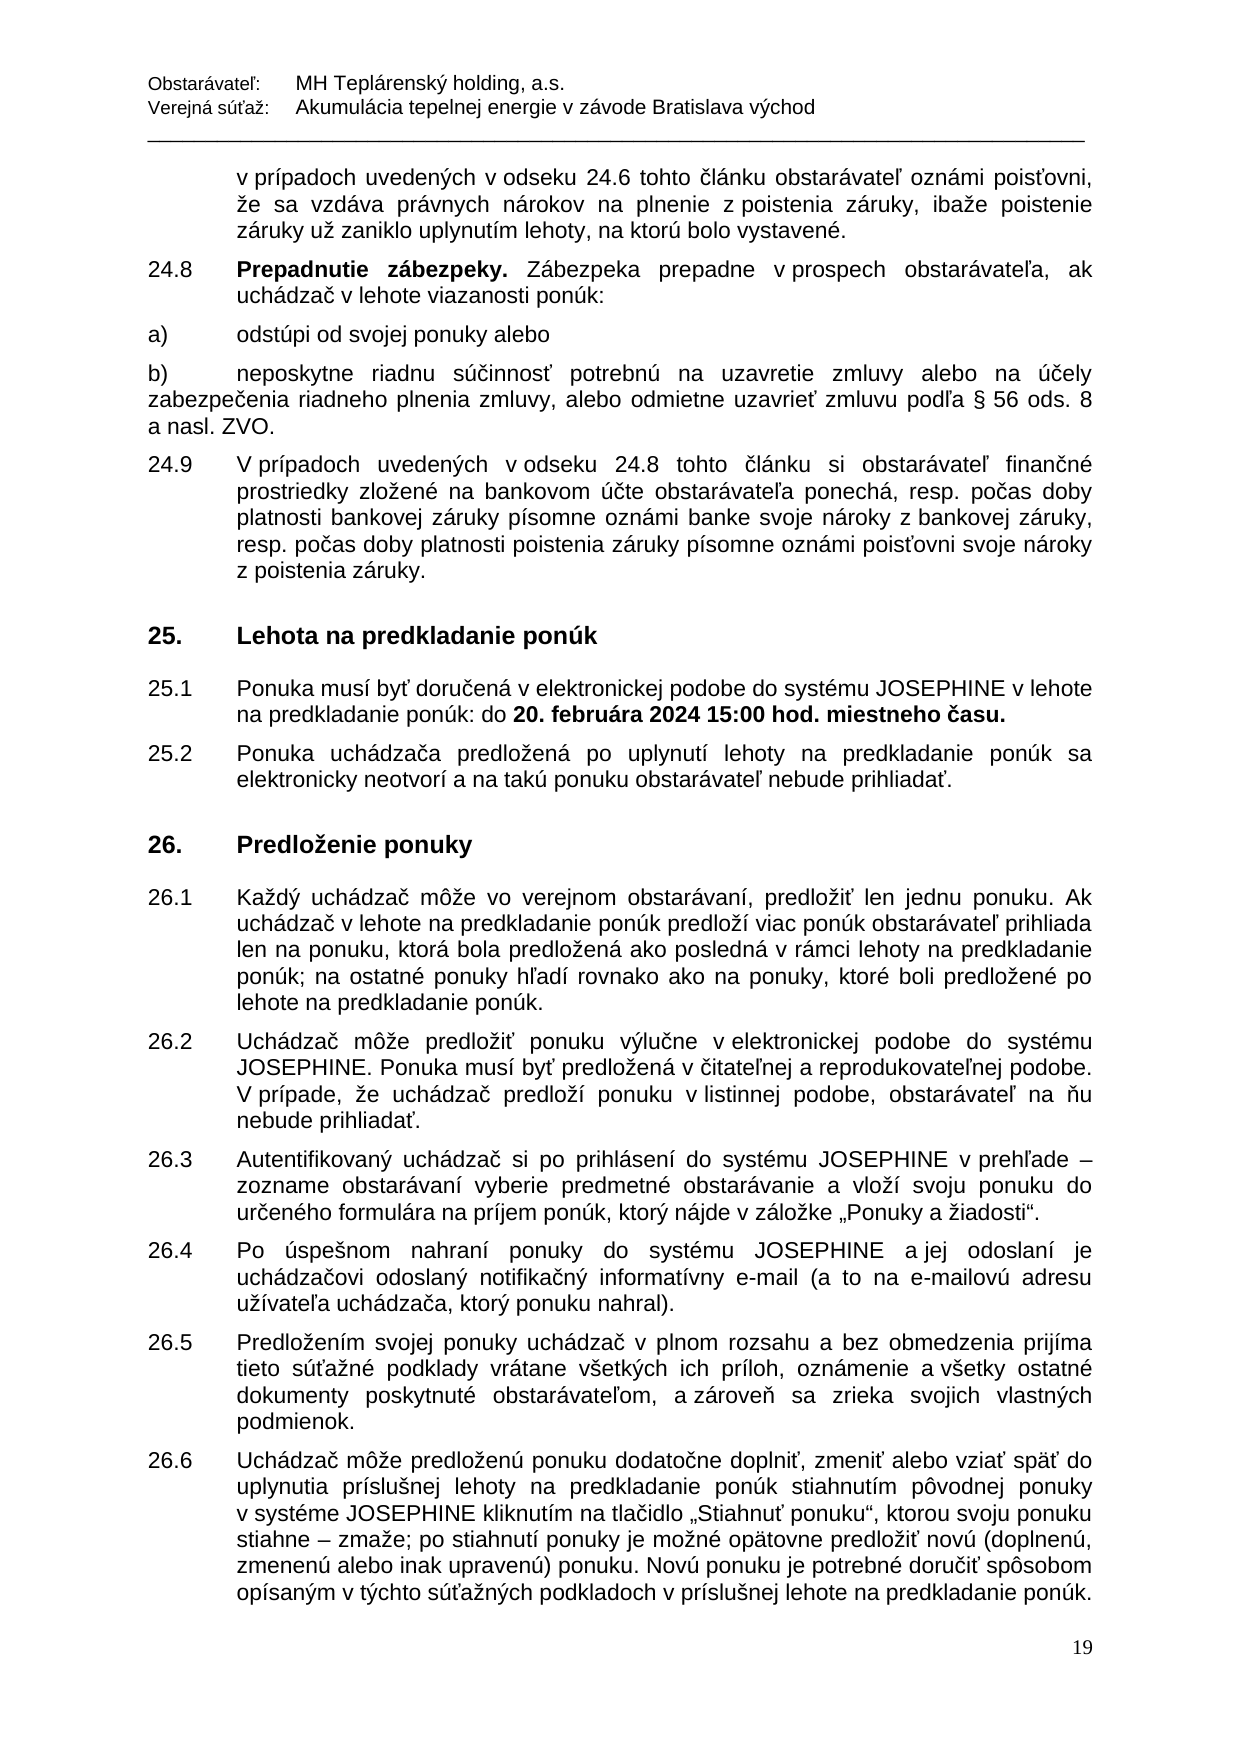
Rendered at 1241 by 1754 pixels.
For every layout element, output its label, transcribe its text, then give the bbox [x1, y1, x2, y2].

list Predložením svojej ponuky uchádzač v plnom rozsahu a bez obmedzenia prijíma tieto súťažné podklady vrátane všetkých ich príloh, oznámenie a všetky ostatné dokumenty poskytnuté obstarávateľom, a zároveň sa zrieka svojich vlastných podmienok. [148, 1329, 1092, 1434]
list Uchádzač môže predložiť ponuku výlučne v elektronickej podobe do systému JOSEPHINE. Ponuka musí byť predložená v čitateľnej a reprodukovateľnej podobe. V prípade, že uchádzač predloží ponuku v listinnej podobe, obstarávateľ na ňu nebude prihliadať. [148, 1028, 1092, 1133]
subtitle Predloženie ponuky [148, 830, 1092, 859]
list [148, 164, 1092, 243]
list V prípadoch uvedených v odseku 24.8 tohto článku si obstarávateľ finančné prostriedky zložené na bankovom účte obstarávateľa ponechá, resp. počas doby platnosti bankovej záruky písomne oznámi banke svoje nároky z bankovej záruky, resp. počas doby platnosti poistenia záruky písomne oznámi poisťovni svoje nároky z poistenia záruky. [148, 451, 1092, 583]
list Autentifikovaný uchádzač si po prihlásení do systému JOSEPHINE v prehľade – zozname obstarávaní vyberie predmetné obstarávanie a vloží svoju ponuku do určeného formulára na príjem ponúk, ktorý nájde v záložke „Ponuky a žiadosti“. [148, 1146, 1092, 1225]
list neposkytne riadnu súčinnosť potrebnú na uzavretie zmluvy alebo na účely zabezpečenia riadneho plnenia zmluvy, alebo odmietne uzavrieť zmluvu podľa § 56 ods. 8 a nasl. ZVO. [148, 360, 1092, 439]
list Ponuka uchádzača predložená po uplynutí lehoty na predkladanie ponúk sa elektronicky neotvorí a na takú ponuku obstarávateľ nebude prihliadať. [148, 740, 1092, 792]
list Každý uchádzač môže vo verejnom obstarávaní, predložiť len jednu ponuku. Ak uchádzač v lehote na predkladanie ponúk predloží viac ponúk obstarávateľ prihliada len na ponuku, ktorá bola predložená ako posledná v rámci lehoty na predkladanie ponúk; na ostatné ponuky hľadí rovnako ako na ponuky, ktoré boli predložené po lehote na predkladanie ponúk. [148, 884, 1092, 1015]
list Po úspešnom nahraní ponuky do systému JOSEPHINE a jej odoslaní je uchádzačovi odoslaný notifikačný informatívny e-mail (a to na e-mailovú adresu užívateľa uchádzača, ktorý ponuku nahral). [148, 1237, 1092, 1316]
subtitle Lehota na predkladanie ponúk [148, 621, 1092, 649]
list odstúpi od svojej ponuky alebo [148, 321, 1092, 347]
list Prepadnutie zábezpeky. Zábezpeka prepadne v prospech obstarávateľa, ak uchádzač v lehote viazanosti ponúk: [148, 256, 1092, 308]
list Ponuka musí byť doručená v elektronickej podobe do systému JOSEPHINE v lehote na predkladanie ponúk: do 20. februára 2024 15:00 hod. miestneho času. [148, 674, 1092, 727]
list Uchádzač môže predloženú ponuku dodatočne doplniť, zmeniť alebo vziať späť do uplynutia príslušnej lehoty na predkladanie ponúk stiahnutím pôvodnej ponuky v systéme JOSEPHINE kliknutím na tlačidlo „Stiahnuť ponuku“, ktorou svoju ponuku stiahne – zmaže; po stiahnutí ponuky je možné opätovne predložiť novú (doplnenú, zmenenú alebo inak upravenú) ponuku. Novú ponuku je potrebné doručiť spôsobom opísaným v týchto súťažných podkladoch v príslušnej lehote na predkladanie ponúk. [148, 1447, 1092, 1605]
